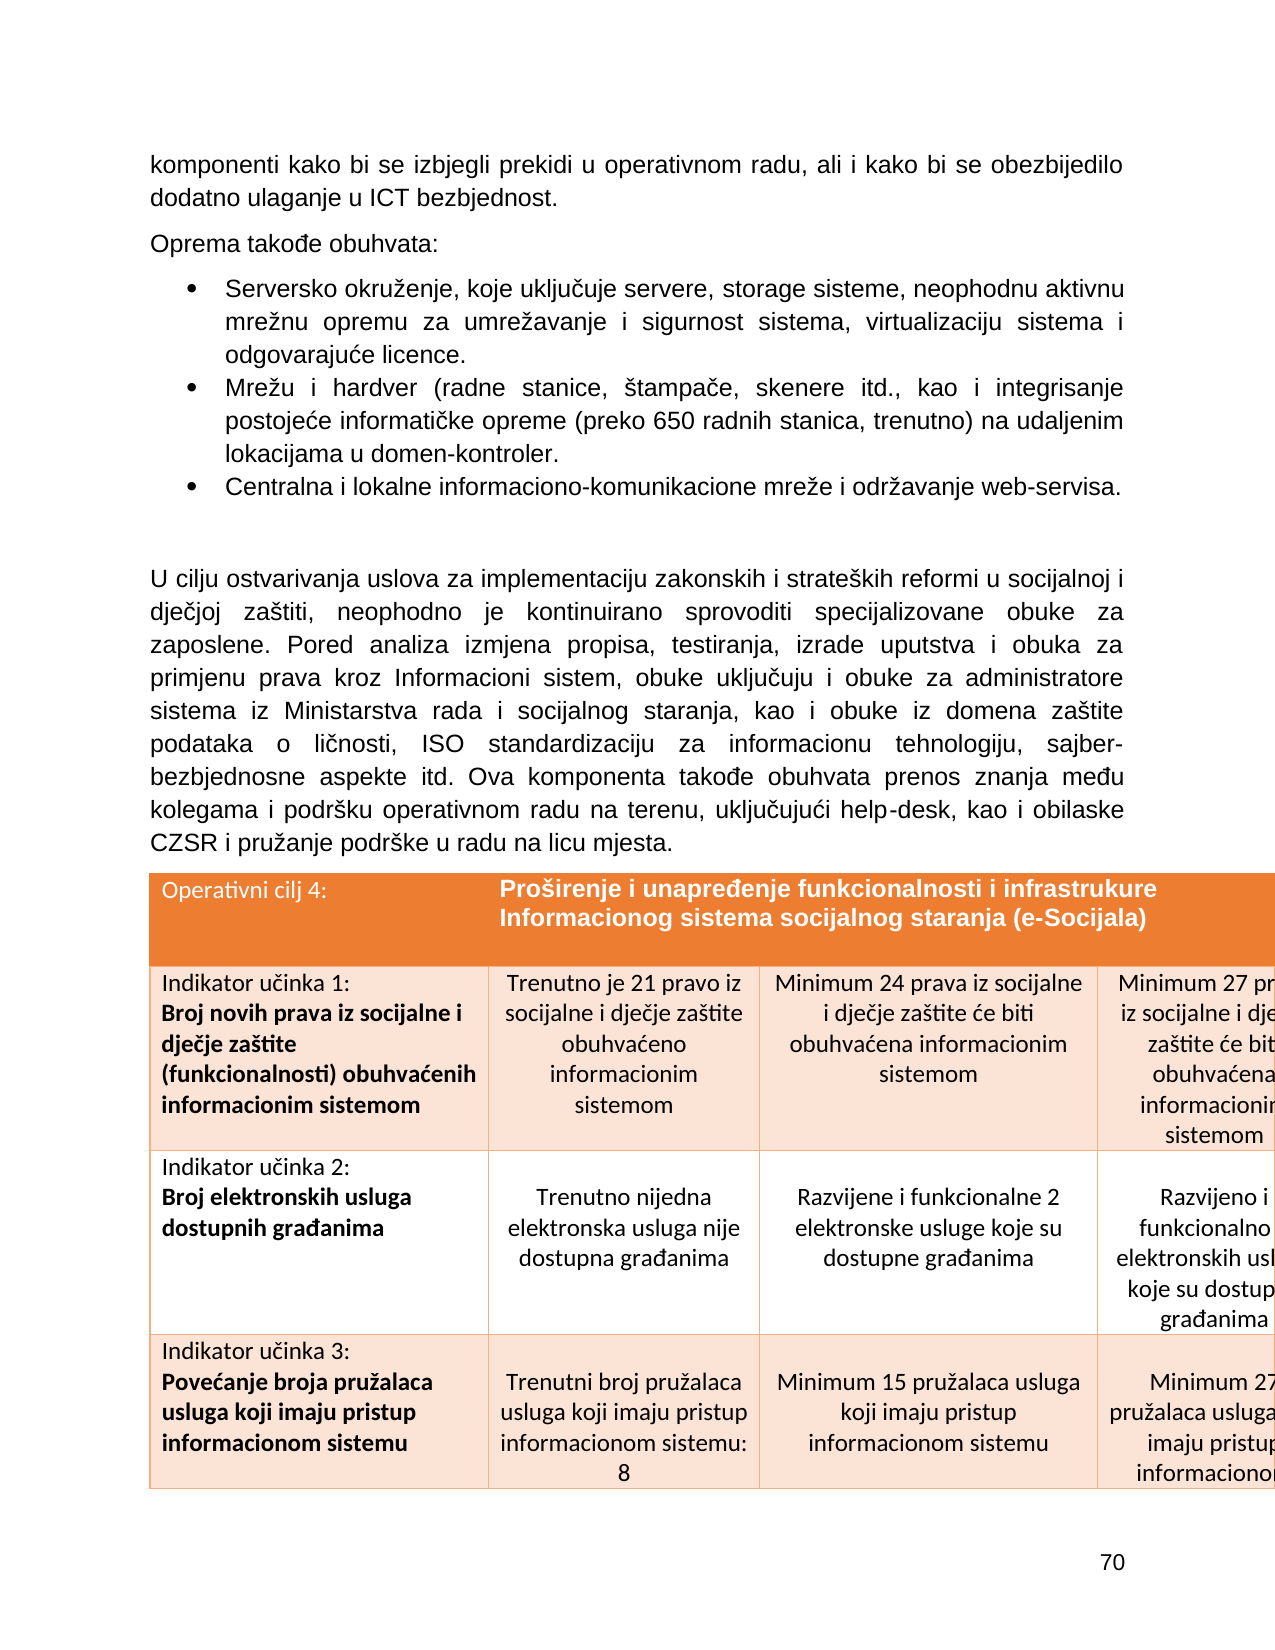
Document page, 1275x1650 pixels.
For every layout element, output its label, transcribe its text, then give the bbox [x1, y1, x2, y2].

list Serversko okruženje, koje uključuje servere, storage sisteme, neophodnu aktivnu mrežnu opremu za umrežavanje i sigurnost sistema, virtualizaciju sistema i odgovarajuće licence. [187, 274, 1125, 369]
table_cell Trenutno nijedna elektronska usluga nije dostupna građanima [489, 1151, 759, 1334]
table_header Proširenje i unapređenje funkcionalnosti i infrastrukure Informacionog sistema socijalnog staranja (e-Socijala) [489, 874, 1274, 966]
table_cell Minimum 27 prava iz socijalne i dječje zaštite će biti obuhvaćena informacionim sistemom [1098, 967, 1274, 1150]
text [150, 150, 1125, 212]
table_cell Razvijene i funkcionalne 2 elektronske usluge koje su dostupne građanima [760, 1151, 1097, 1334]
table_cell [151, 1335, 488, 1488]
table_cell Razvijeno i funkcionalno 7 elektronskih usluga koje su dostupne građanima [1098, 1151, 1274, 1334]
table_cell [760, 1335, 1097, 1488]
list Mrežu i hardver (radne stanice, štampače, skenere itd., kao i integrisanje postojeće informatičke opreme (preko 650 radnih stanica, trenutno) na udaljenim lokacijama u domen-kontroler. [187, 373, 1125, 468]
table_cell Indikator učinka 1: Broj novih prava iz socijalne i dječje zaštite (funkcionalnosti) obuhvaćenih informacionim sistemom [151, 967, 488, 1150]
table_header Operativni cilj 4: [151, 874, 488, 966]
table_cell Indikator učinka 2: Broj elektronskih usluga dostupnih građanima [151, 1151, 488, 1334]
text Oprema takođe obuhvata: [150, 228, 1125, 257]
table_cell Trenutno je 21 pravo iz socijalne i dječje zaštite obuhvaćeno informacionim sistemom [489, 967, 759, 1150]
text U cilju ostvarivanja uslova za implementaciju zakonskih i strateških reformi u socijalnoj i dječjoj zaštiti, neophodno je kontinuirano sprovoditi specijalizovane obuke za zaposlene. Pored analiza izmjena propisa, testiranja, izrade uputstva i obuka za primjenu prava kroz Informacioni sistem, obuke uključuju i obuke za administratore sistema iz Ministarstva rada i socijalnog staranja, kao i obuke iz domena zaštite podataka o ličnosti, ISO standardizaciju za informacionu tehnologiju, sajber-bezbjednosne aspekte itd. Ova komponenta takođe obuhvata prenos znanja među kolegama i podršku operativnom radu na terenu, uključujući help-desk, kao i obilaske CZSR i pružanje podrške u radu na licu mjesta. [150, 563, 1125, 856]
list Centralna i lokalne informaciono-komunikacione mreže i održavanje web-servisa. [187, 472, 1125, 501]
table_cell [489, 1335, 759, 1488]
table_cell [1098, 1335, 1274, 1488]
table_cell Minimum 24 prava iz socijalne i dječje zaštite će biti obuhvaćena informacionim sistemom [760, 967, 1097, 1150]
